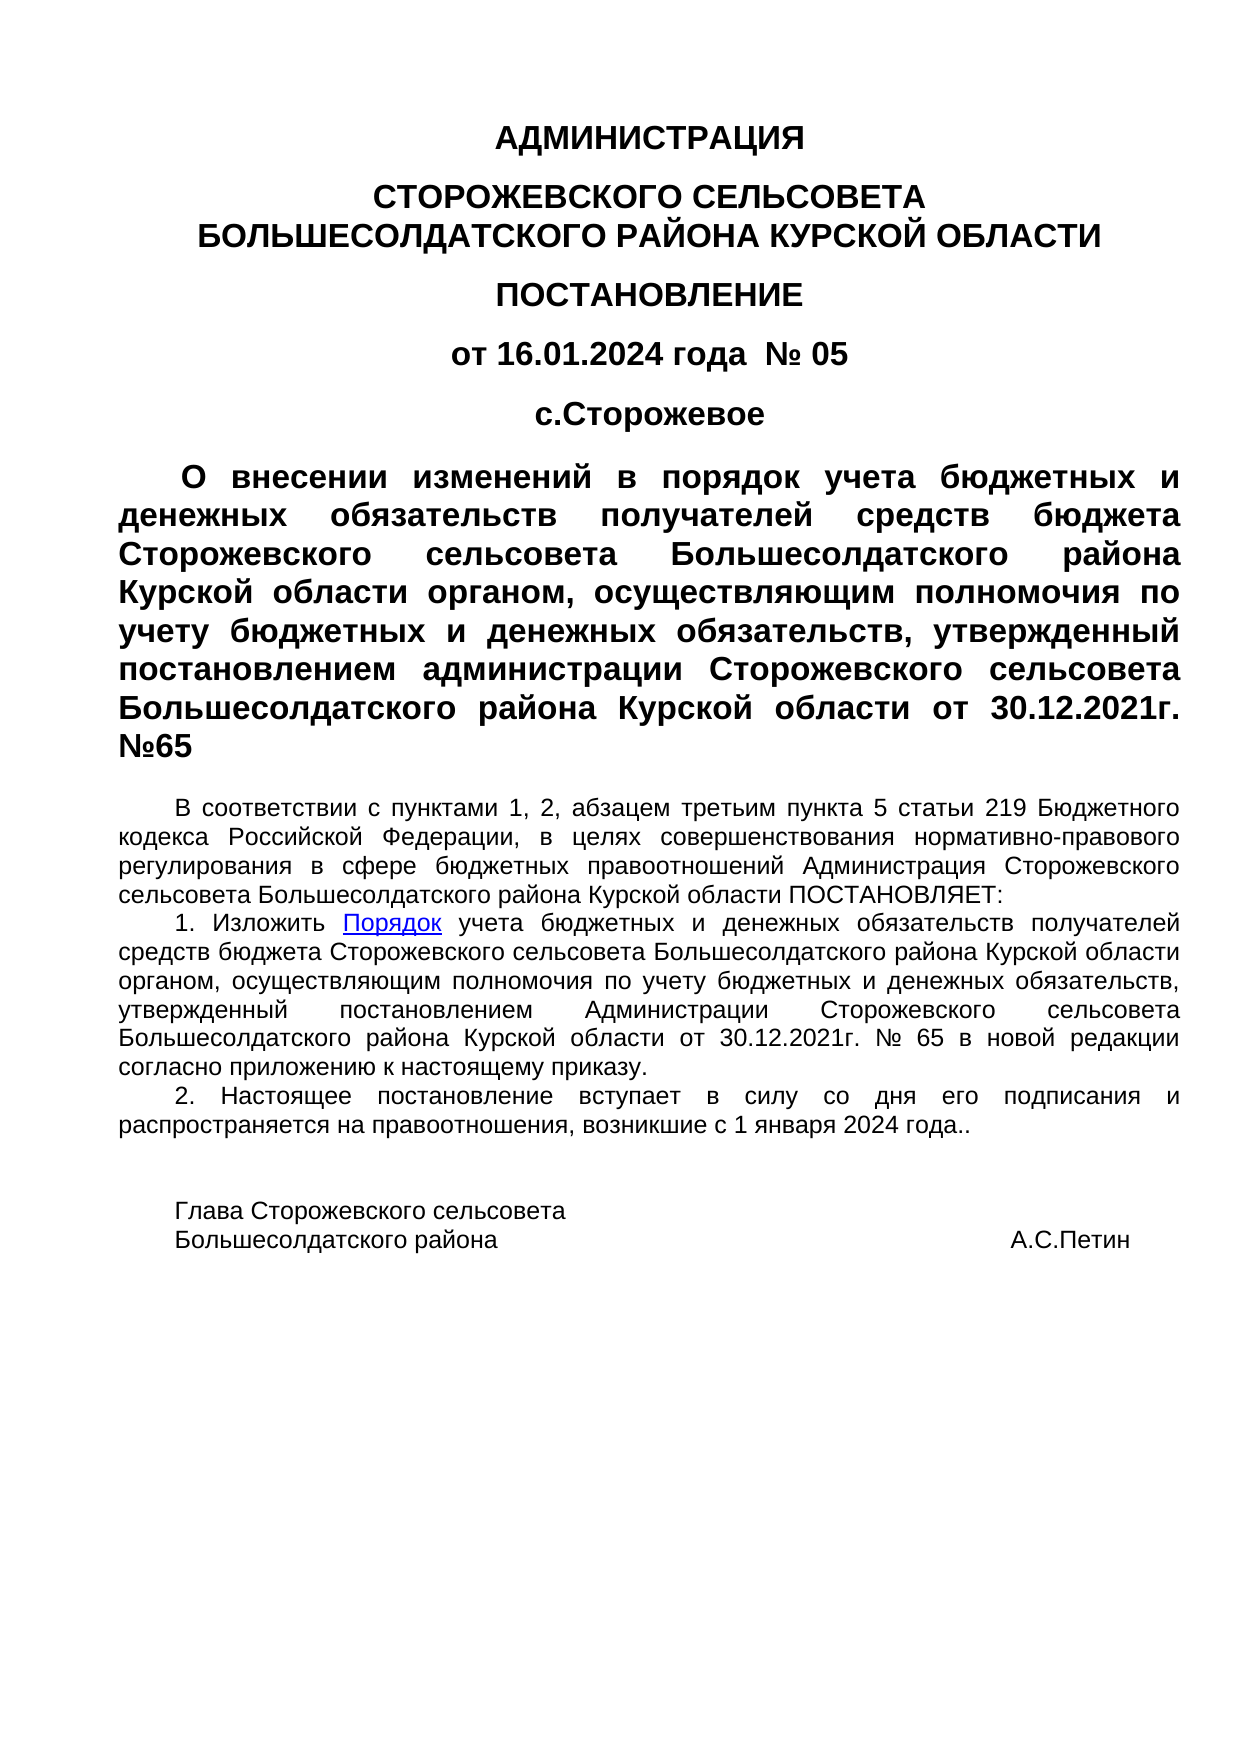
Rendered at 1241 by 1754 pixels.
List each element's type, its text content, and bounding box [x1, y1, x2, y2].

text с.Сторожевое [118, 394, 1181, 432]
text 2. Настоящее постановление вступает в силу со дня его подписания и распространяется на правоотношения, возникшие с 1 января 2024 года.. [118, 1081, 1181, 1138]
text В соответствии с пунктами 1, 2, абзацем третьим пункта 5 статьи 219 Бюджетного кодекса Российской Федерации, в целях совершенствования нормативно-правового регулирования в сфере бюджетных правоотношений Администрация Сторожевского сельсовета Большесолдатского района Курской области ПОСТАНОВЛЯЕТ: [118, 793, 1181, 908]
text 1. Изложить Порядок учета бюджетных и денежных обязательств получателей средств бюджета Сторожевского сельсовета Большесолдатского района Курской области органом, осуществляющим полномочия по учету бюджетных и денежных обязательств, утвержденный постановлением Администрации Сторожевского сельсовета Большесолдатского района Курской области от 30.12.2021г. № 65 в новой редакции согласно приложению к настоящему приказу. [118, 908, 1181, 1081]
text от 16.01.2024 года № 05 [118, 334, 1181, 373]
text АДМИНИСТРАЦИЯ [118, 118, 1181, 157]
text О внесении изменений в порядок учета бюджетных и денежных обязательств получателей средств бюджета Сторожевского сельсовета Большесолдатского района Курской области органом, осуществляющим полномочия по учету бюджетных и денежных обязательств, утвержденный постановлением администрации Сторожевского сельсовета Большесолдатского района Курской области от 30.12.2021г. №65 [118, 457, 1181, 764]
text СТОРОЖЕВСКОГО СЕЛЬСОВЕТА БОЛЬШЕСОЛДАТСКОГО РАЙОНА КУРСКОЙ ОБЛАСТИ [118, 177, 1181, 254]
text Большесолдатского района А.С.Петин [118, 1224, 1181, 1253]
text ПОСТАНОВЛЕНИЕ [118, 275, 1181, 313]
text Глава Сторожевского сельсовета [118, 1196, 1181, 1224]
